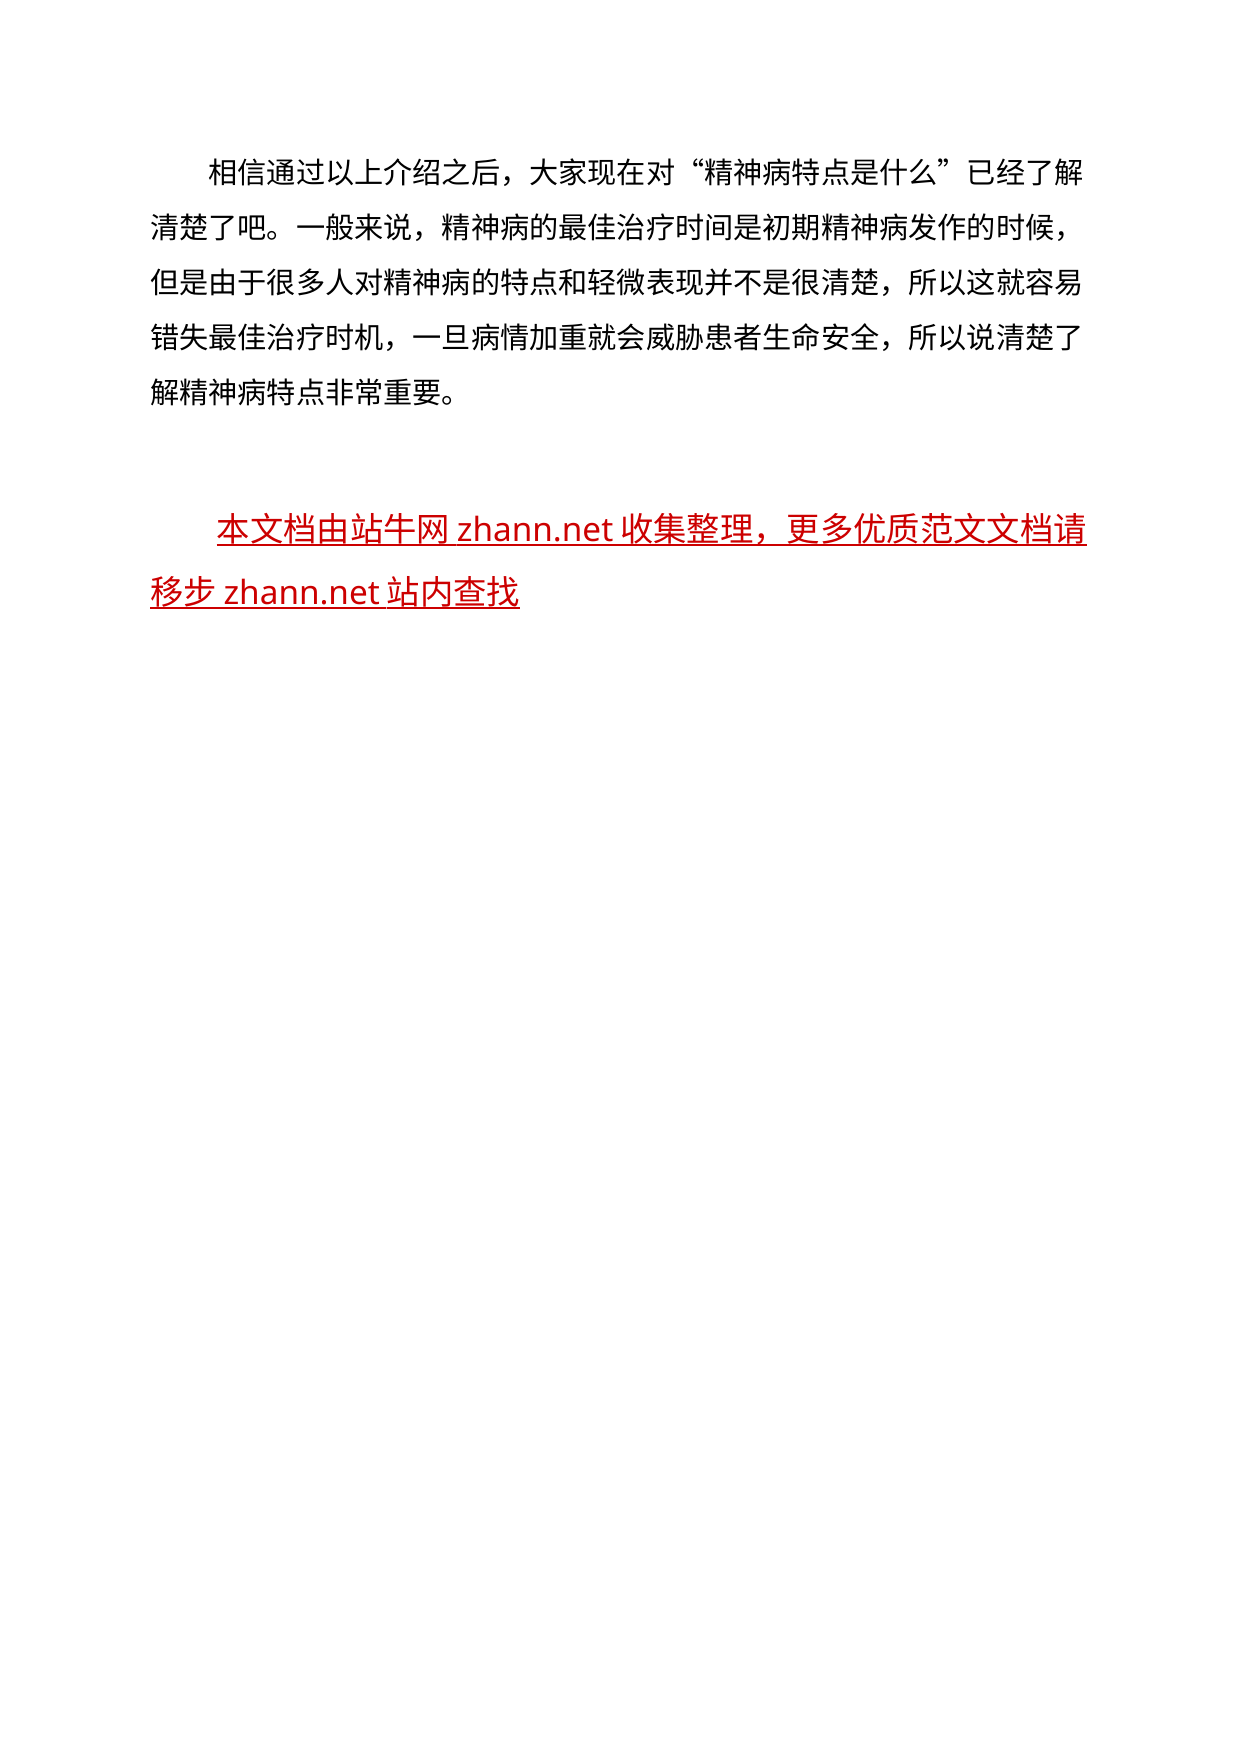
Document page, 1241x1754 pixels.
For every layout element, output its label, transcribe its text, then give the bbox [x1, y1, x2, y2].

text 本文档由站牛网zhann.net收集整理，更多优质范文文档请移步zhann.net站内查找 [150, 503, 1090, 614]
text 相信通过以上介绍之后，大家现在对“精神病特点是什么”已经了解清楚了吧。一般来说，精神病的最佳治疗时间是初期精神病发作的时候，但是由于很多人对精神病的特点和轻微表现并不是很清楚，所以这就容易错失最佳治疗时机，一旦病情加重就会威胁患者生命安全，所以说清楚了解精神病特点非常重要。 [150, 150, 1090, 412]
